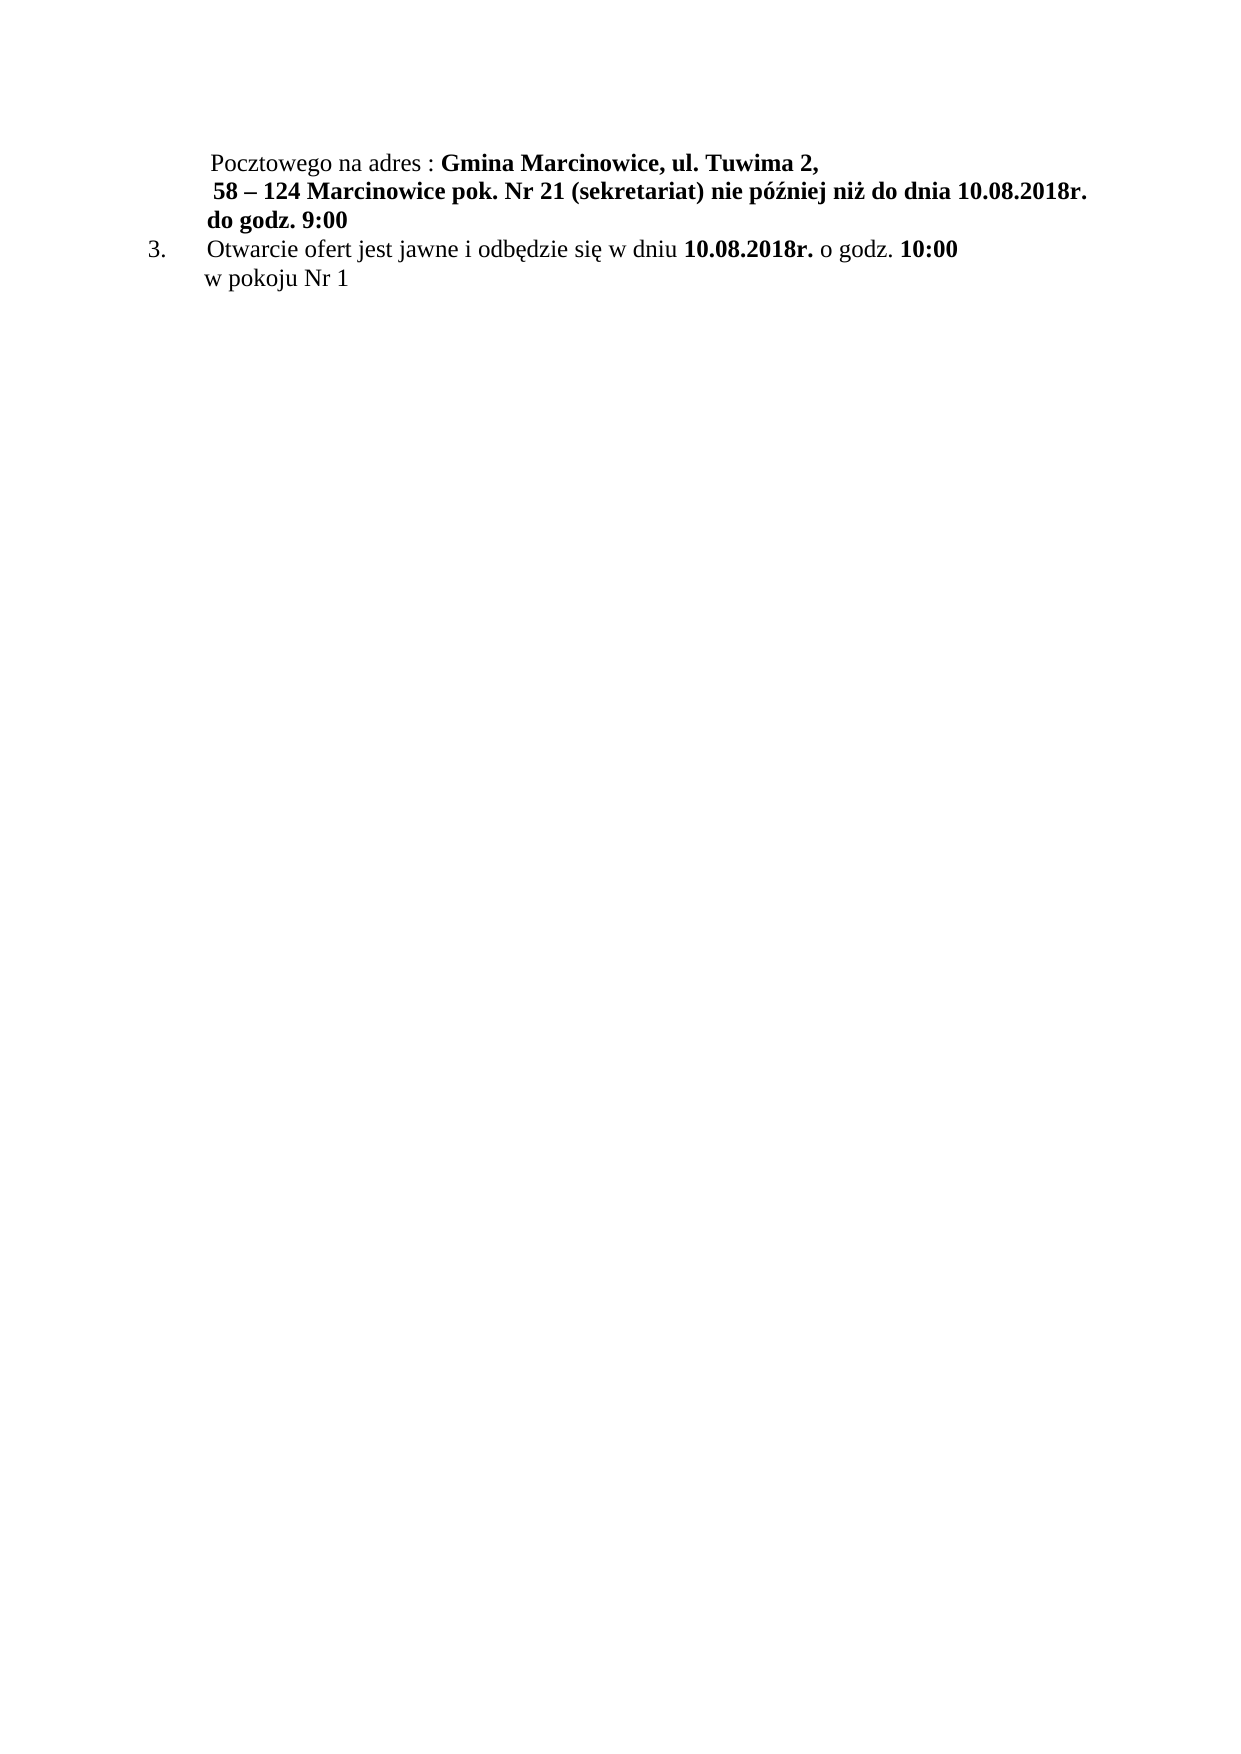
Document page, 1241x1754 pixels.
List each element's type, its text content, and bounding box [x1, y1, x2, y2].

text w pokoju Nr 1 [148, 263, 1093, 291]
text 3. Otwarcie ofert jest jawne i odbędzie się w dniu 10.08.2018r. o godz. 10:00 [148, 234, 1093, 263]
text Pocztowego na adres : Gmina Marcinowice, ul. Tuwima 2, 58 – 124 Marcinowice pok. Nr 21 (sekretariat) nie później niż do dnia 10.08.2018r. do godz. 9:00 [148, 148, 1093, 234]
